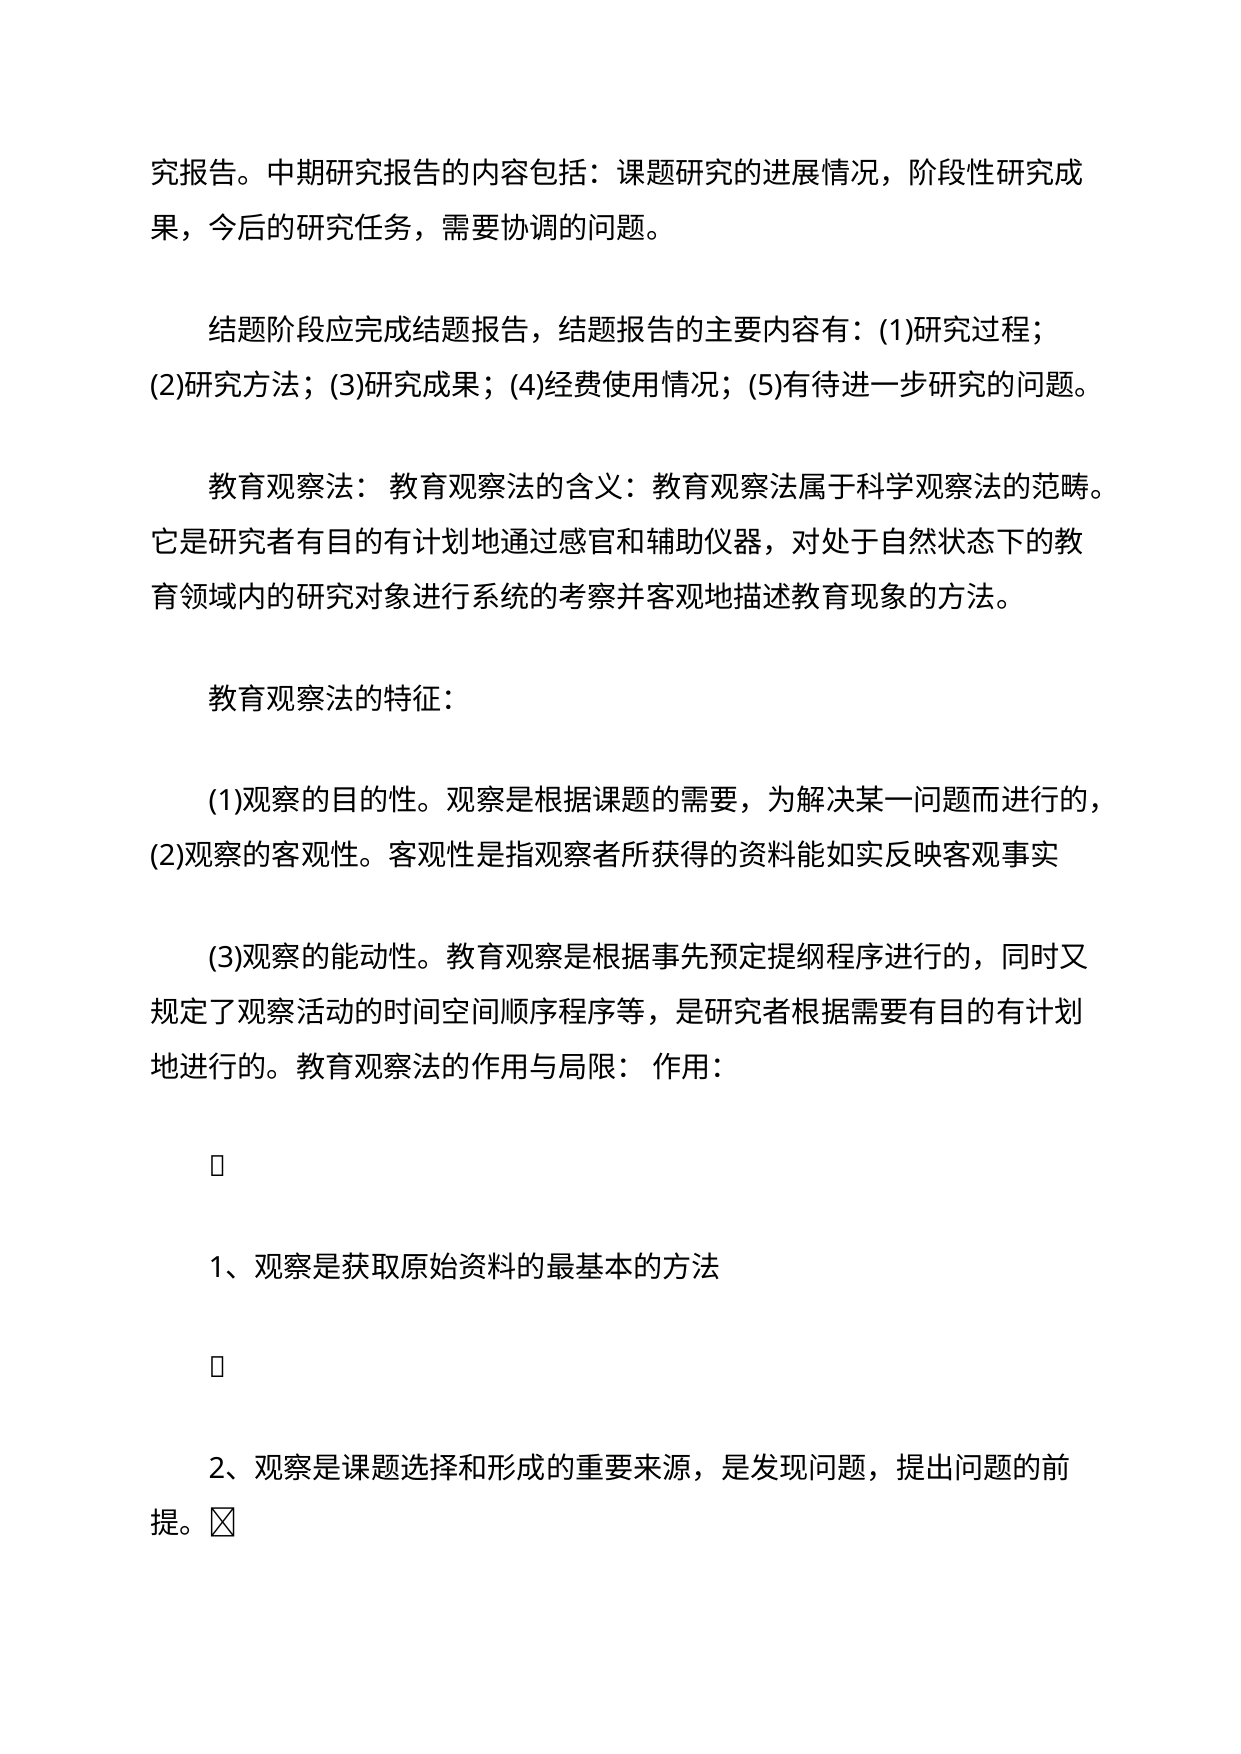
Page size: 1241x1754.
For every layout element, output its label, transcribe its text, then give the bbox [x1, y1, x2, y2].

text  [150, 1146, 1090, 1185]
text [150, 150, 1090, 247]
text 教育观察法的特征： [150, 675, 1090, 717]
text 2、观察是课题选择和形成的重要来源，是发现问题，提出问题的前提。 [150, 1444, 1090, 1542]
text 教育观察法： 教育观察法的含义：教育观察法属于科学观察法的范畴。它是研究者有目的有计划地通过感官和辅助仪器，对处于自然状态下的教育领域内的研究对象进行系统的考察并客观地描述教育现象的方法。 [150, 464, 1090, 616]
text 结题阶段应完成结题报告，结题报告的主要内容有：(1)研究过程；(2)研究方法；(3)研究成果；(4)经费使用情况；(5)有待进一步研究的问题。 [150, 307, 1090, 404]
text (3)观察的能动性。教育观察是根据事先预定提纲程序进行的，同时又规定了观察活动的时间空间顺序程序等，是研究者根据需要有目的有计划地进行的。教育观察法的作用与局限： 作用： [150, 934, 1090, 1086]
text (1)观察的目的性。观察是根据课题的需要，为解决某一问题而进行的，(2)观察的客观性。客观性是指观察者所获得的资料能如实反映客观事实 [150, 777, 1090, 874]
text 1、观察是获取原始资料的最基本的方法 [150, 1244, 1090, 1286]
text  [150, 1346, 1090, 1386]
